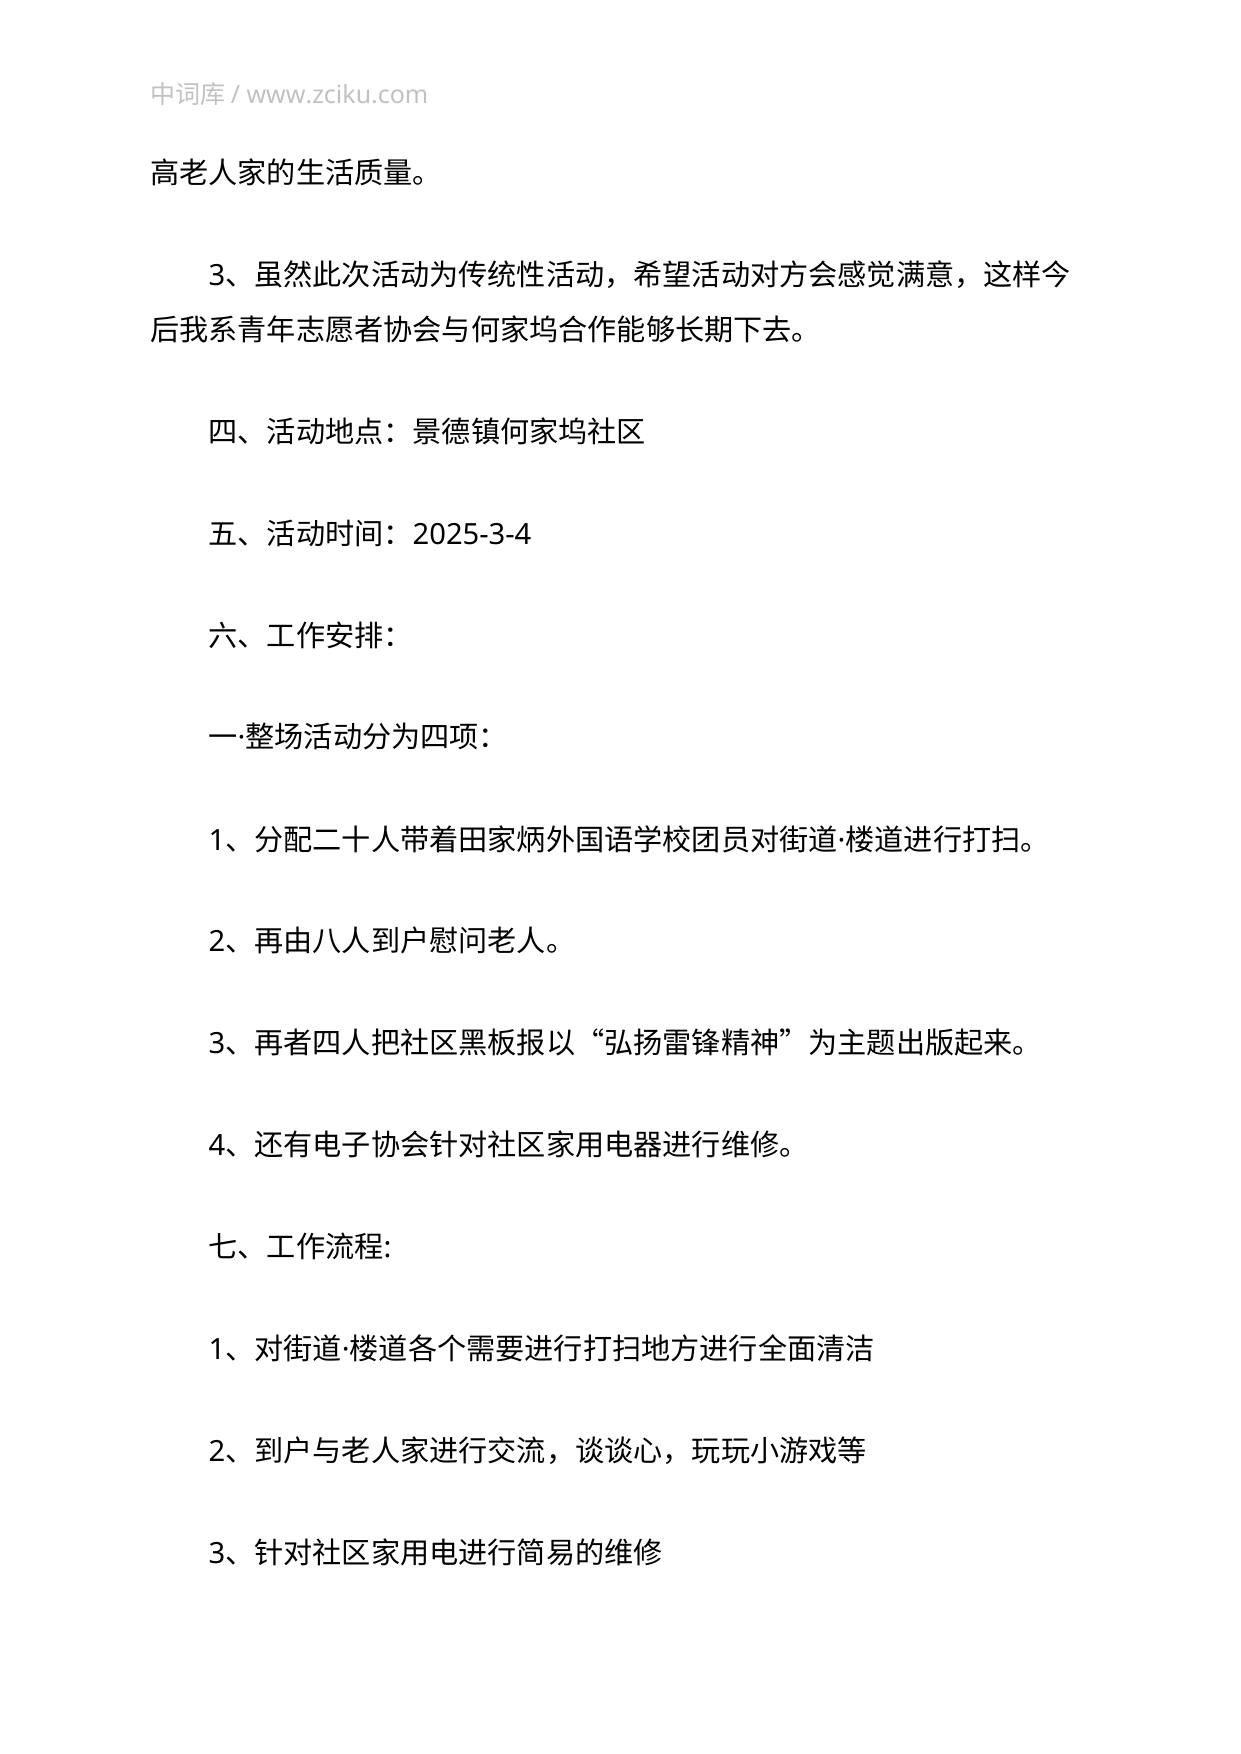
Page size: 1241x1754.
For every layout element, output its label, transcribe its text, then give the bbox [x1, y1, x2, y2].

text 七、工作流程: [150, 1224, 1090, 1266]
text 2、到户与老人家进行交流，谈谈心，玩玩小游戏等 [150, 1428, 1090, 1470]
text 3、针对社区家用电进行简易的维修 [150, 1530, 1090, 1572]
text 4、还有电子协会针对社区家用电器进行维修。 [150, 1122, 1090, 1164]
text 一·整场活动分为四项： [150, 714, 1090, 756]
text 1、对街道·楼道各个需要进行打扫地方进行全面清洁 [150, 1326, 1090, 1368]
text 3、虽然此次活动为传统性活动，希望活动对方会感觉满意，这样今后我系青年志愿者协会与何家坞合作能够长期下去。 [150, 252, 1090, 349]
text 四、活动地点：景德镇何家坞社区 [150, 408, 1090, 451]
text 3、再者四人把社区黑板报以“弘扬雷锋精神”为主题出版起来。 [150, 1020, 1090, 1062]
text 2、再由八人到户慰问老人。 [150, 918, 1090, 960]
text 1、分配二十人带着田家炳外国语学校团员对街道·楼道进行打扫。 [150, 816, 1090, 858]
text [150, 150, 1090, 192]
text 五、活动时间：2025-3-4 [150, 510, 1090, 553]
text 六、工作安排： [150, 612, 1090, 654]
